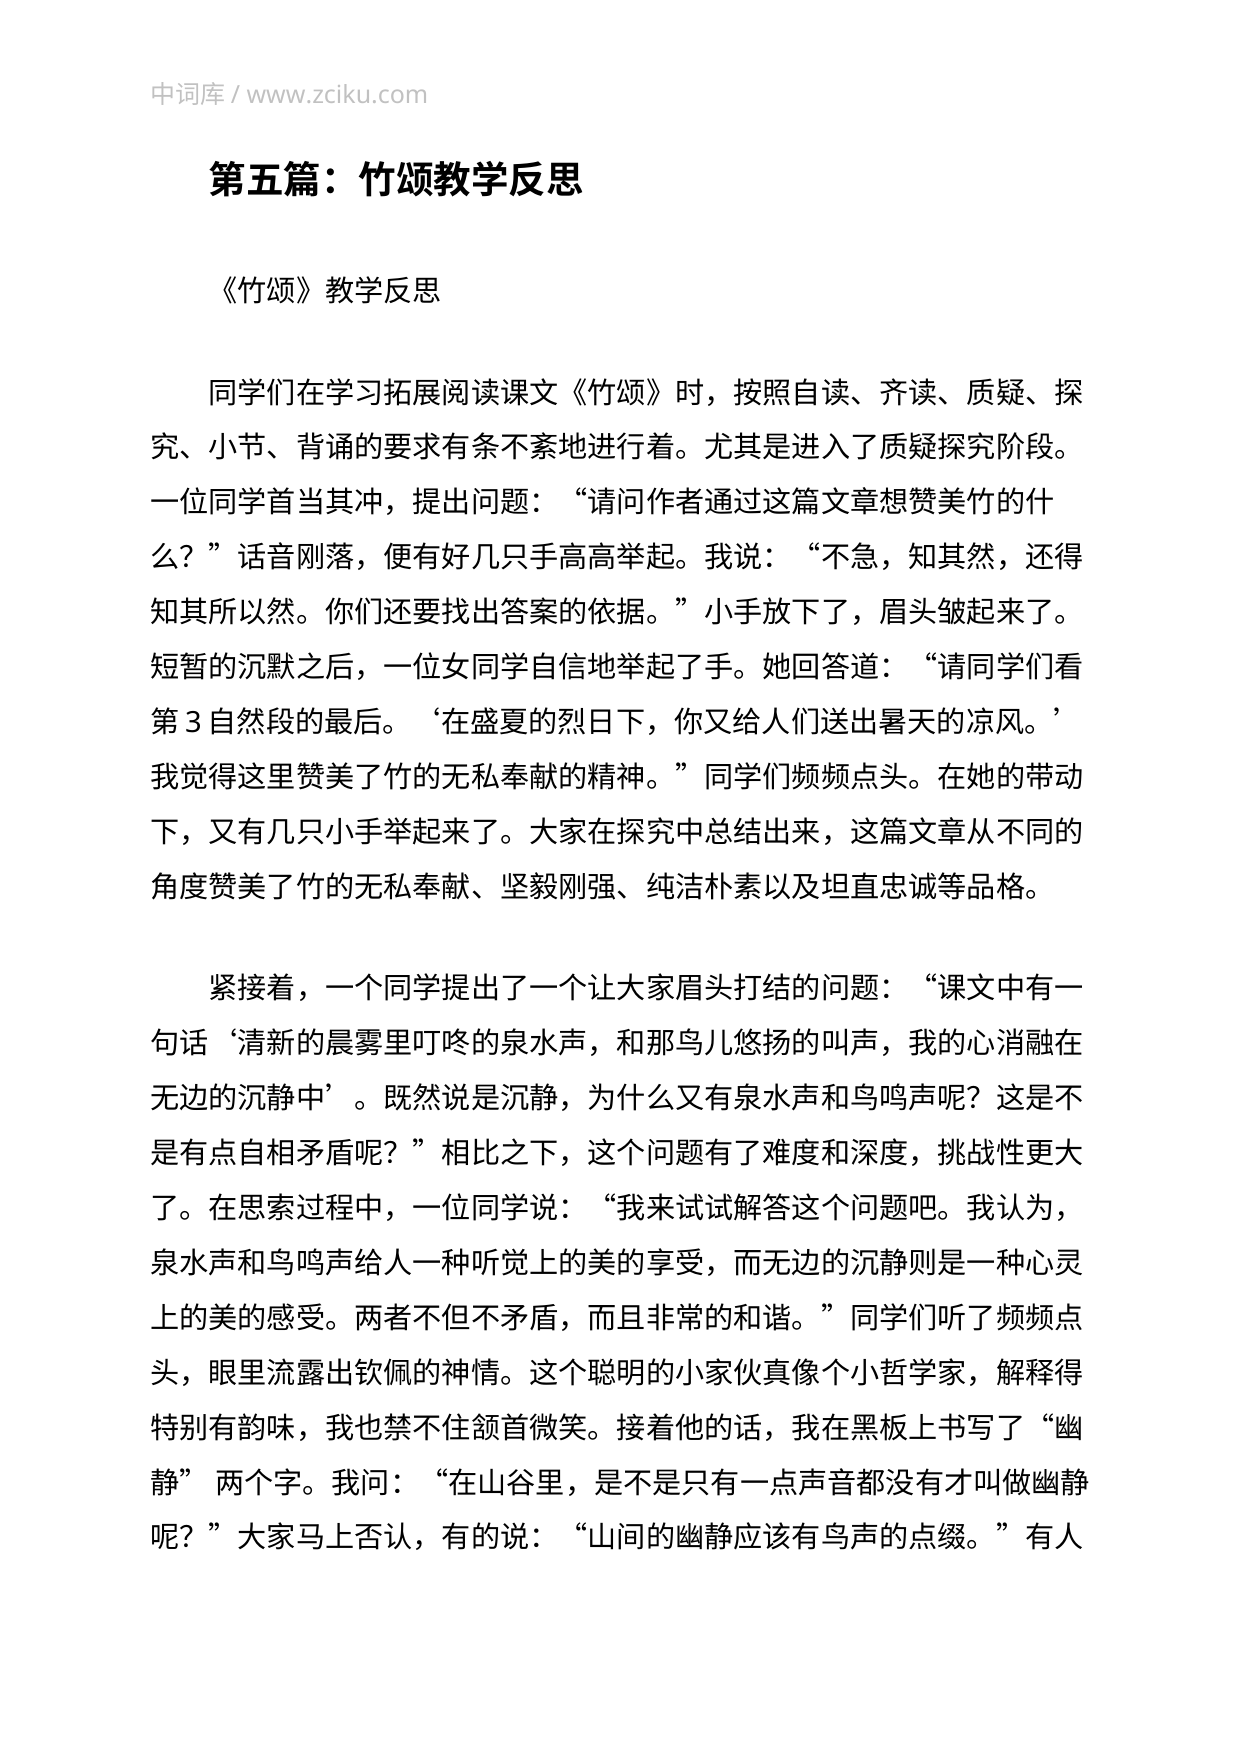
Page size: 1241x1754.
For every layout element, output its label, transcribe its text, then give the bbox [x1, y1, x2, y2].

text 《竹颂》教学反思 [150, 267, 1090, 310]
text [150, 965, 1090, 1556]
text 同学们在学习拓展阅读课文《竹颂》时，按照自读、齐读、质疑、探究、小节、背诵的要求有条不紊地进行着。尤其是进入了质疑探究阶段。一位同学首当其冲，提出问题：“请问作者通过这篇文章想赞美竹的什么？”话音刚落，便有好几只手高高举起。我说：“不急，知其然，还得知其所以然。你们还要找出答案的依据。”小手放下了，眉头皱起来了。短暂的沉默之后，一位女同学自信地举起了手。她回答道：“请同学们看第3自然段的最后。‘在盛夏的烈日下，你又给人们送出暑天的凉风。’我觉得这里赞美了竹的无私奉献的精神。”同学们频频点头。在她的带动下，又有几只小手举起来了。大家在探究中总结出来，这篇文章从不同的角度赞美了竹的无私奉献、坚毅刚强、纯洁朴素以及坦直忠诚等品格。 [150, 369, 1090, 906]
text 第五篇：竹颂教学反思 [150, 150, 1090, 204]
